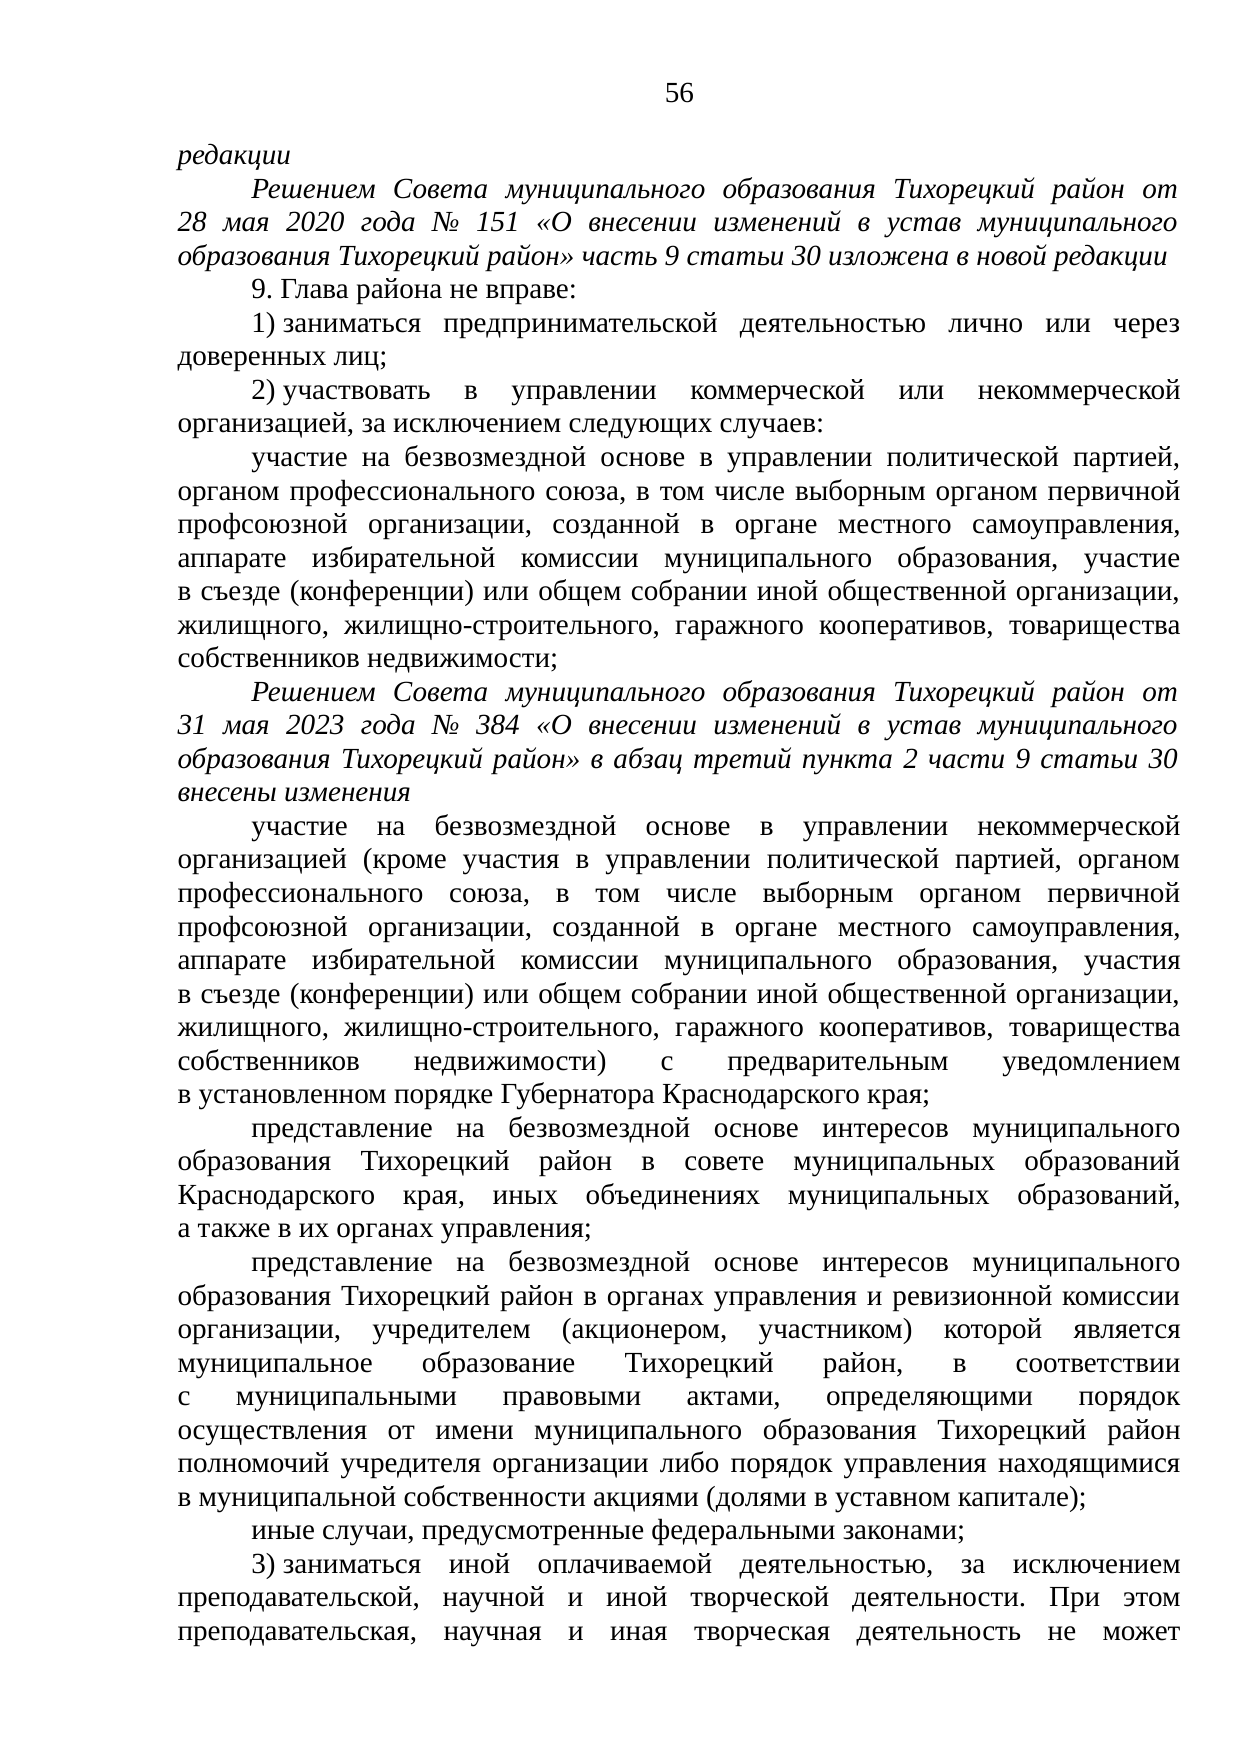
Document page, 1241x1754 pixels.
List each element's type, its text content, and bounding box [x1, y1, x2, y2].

text 2) участвовать в управлении коммерческой или некоммерческой организацией, за исключением следующих случаев: [177, 372, 1181, 439]
text Решением Совета муниципального образования Тихорецкий район от 28 мая 2020 года № 151 «О внесении изменений в устав муниципального образования Тихорецкий район» часть 9 статьи 30 изложена в новой редакции [177, 171, 1181, 271]
text 1) заниматься предпринимательской деятельностью лично или через доверенных лиц; [177, 305, 1181, 372]
text 9. Глава района не вправе: [177, 271, 1181, 305]
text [177, 1546, 1181, 1647]
text Решением Совета муниципального образования Тихорецкий район от 31 мая 2023 года № 384 «О внесении изменений в устав муниципального образования Тихорецкий район» в абзац третий пункта 2 части 9 статьи 30 внесены изменения [177, 674, 1181, 808]
text представление на безвозмездной основе интересов муниципального образования Тихорецкий район в совете муниципальных образований Краснодарского края, иных объединениях муниципальных образований, а также в их органах управления; [177, 1110, 1181, 1244]
text представление на безвозмездной основе интересов муниципального образования Тихорецкий район в органах управления и ревизионной комиссии организации, учредителем (акционером, участником) которой является муниципальное образование Тихорецкий район, в соответствии с муниципальными правовыми актами, определяющими порядок осуществления от имени муниципального образования Тихорецкий район полномочий учредителя организации либо порядок управления находящимися в муниципальной собственности акциями (долями в уставном капитале); [177, 1244, 1181, 1512]
text участие на безвозмездной основе в управлении политической партией, органом профессионального союза, в том числе выборным органом первичной профсоюзной организации, созданной в органе местного самоуправления, аппарате избирательной комиссии муниципального образования, участие в съезде (конференции) или общем собрании иной общественной организации, жилищного, жилищно-строительного, гаражного кооперативов, товарищества собственников недвижимости; [177, 439, 1181, 674]
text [177, 137, 1181, 171]
text иные случаи, предусмотренные федеральными законами; [177, 1512, 1181, 1546]
text участие на безвозмездной основе в управлении некоммерческой организацией (кроме участия в управлении политической партией, органом профессионального союза, в том числе выборным органом первичной профсоюзной организации, созданной в органе местного самоуправления, аппарате избирательной комиссии муниципального образования, участия в съезде (конференции) или общем собрании иной общественной организации, жилищного, жилищно-строительного, гаражного кооперативов, товарищества собственников недвижимости) с предварительным уведомлением в установленном порядке Губернатора Краснодарского края; [177, 808, 1181, 1110]
